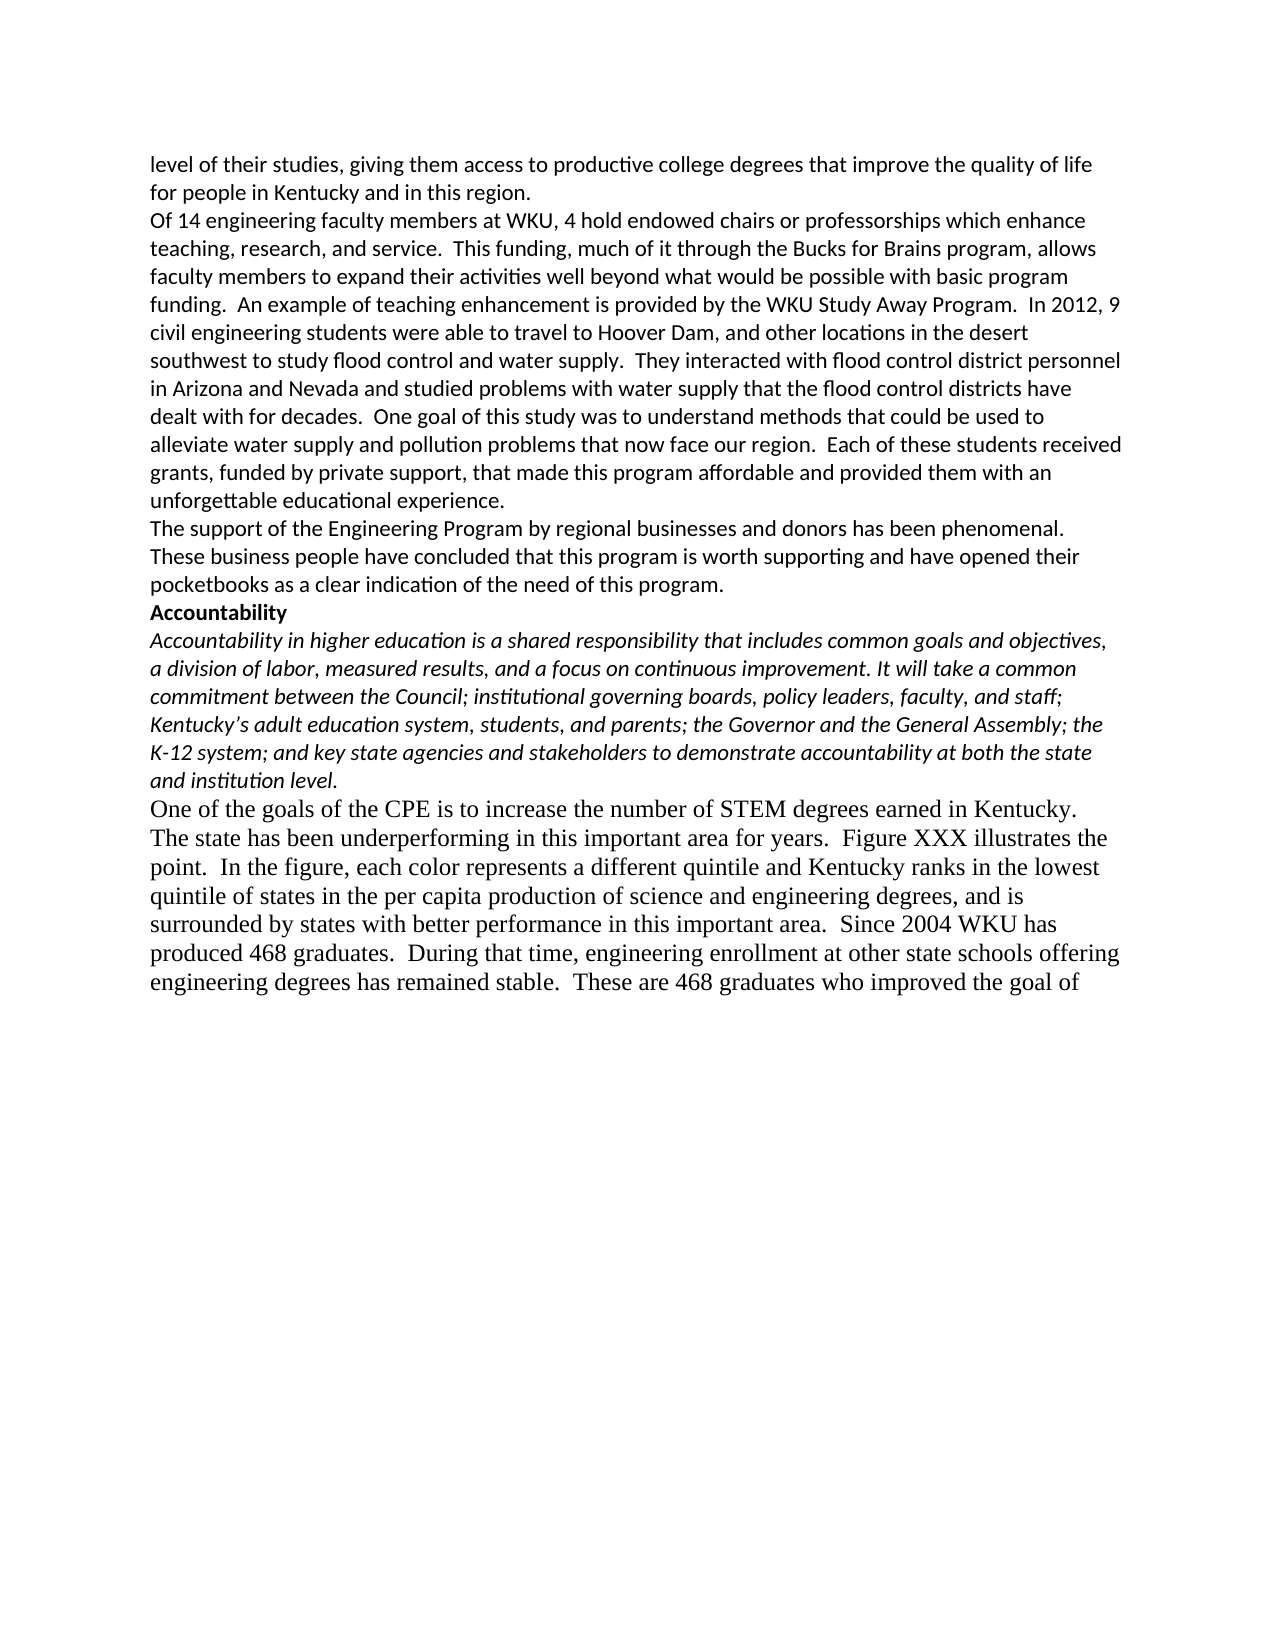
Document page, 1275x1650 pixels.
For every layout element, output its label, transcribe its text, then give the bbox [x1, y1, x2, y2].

text The support of the Engineering Program by regional businesses and donors has been phenomenal. These business people have concluded that this program is worth supporting and have opened their pocketbooks as a clear indication of the need of this program. [150, 514, 1125, 598]
text One of the goals of the CPE is to increase the number of STEM degrees earned in Kentucky. The state has been underperforming in this important area for years. Figure XXX illustrates the point. In the figure, each color represents a different quintile and Kentucky ranks in the lowest quintile of states in the per capita production of science and engineering degrees, and is surrounded by states with better performance in this important area. Since 2004 WKU has produced 468 graduates. During that time, engineering enrollment at other state schools offering engineering degrees has remained stable. These are 468 graduates who improved the goal of increasing the number of STEM degrees earned in the Commonwealth. [150, 794, 1125, 996]
text Of 14 engineering faculty members at WKU, 4 hold endowed chairs or professorships which enhance teaching, research, and service. This funding, much of it through the Bucks for Brains program, allows faculty members to expand their activities well beyond what would be possible with basic program funding. An example of teaching enhancement is provided by the WKU Study Away Program. In 2012, 9 civil engineering students were able to travel to Hoover Dam, and other locations in the desert southwest to study flood control and water supply. They interacted with flood control district personnel in Arizona and Nevada and studied problems with water supply that the flood control districts have dealt with for decades. One goal of this study was to understand methods that could be used to alleviate water supply and pollution problems that now face our region. Each of these students received grants, funded by private support, that made this program affordable and provided them with an unforgettable educational experience. [150, 206, 1125, 514]
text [150, 150, 1125, 206]
text Accountability Accountability in higher education is a shared responsibility that includes common goals and objectives, a division of labor, measured results, and a focus on continuous improvement. It will take a common commitment between the Council; institutional governing boards, policy leaders, faculty, and staff; Kentucky’s adult education system, students, and parents; the Governor and the General Assembly; the K-12 system; and key state agencies and stakeholders to demonstrate accountability at both the state and institution level. [150, 598, 1125, 794]
